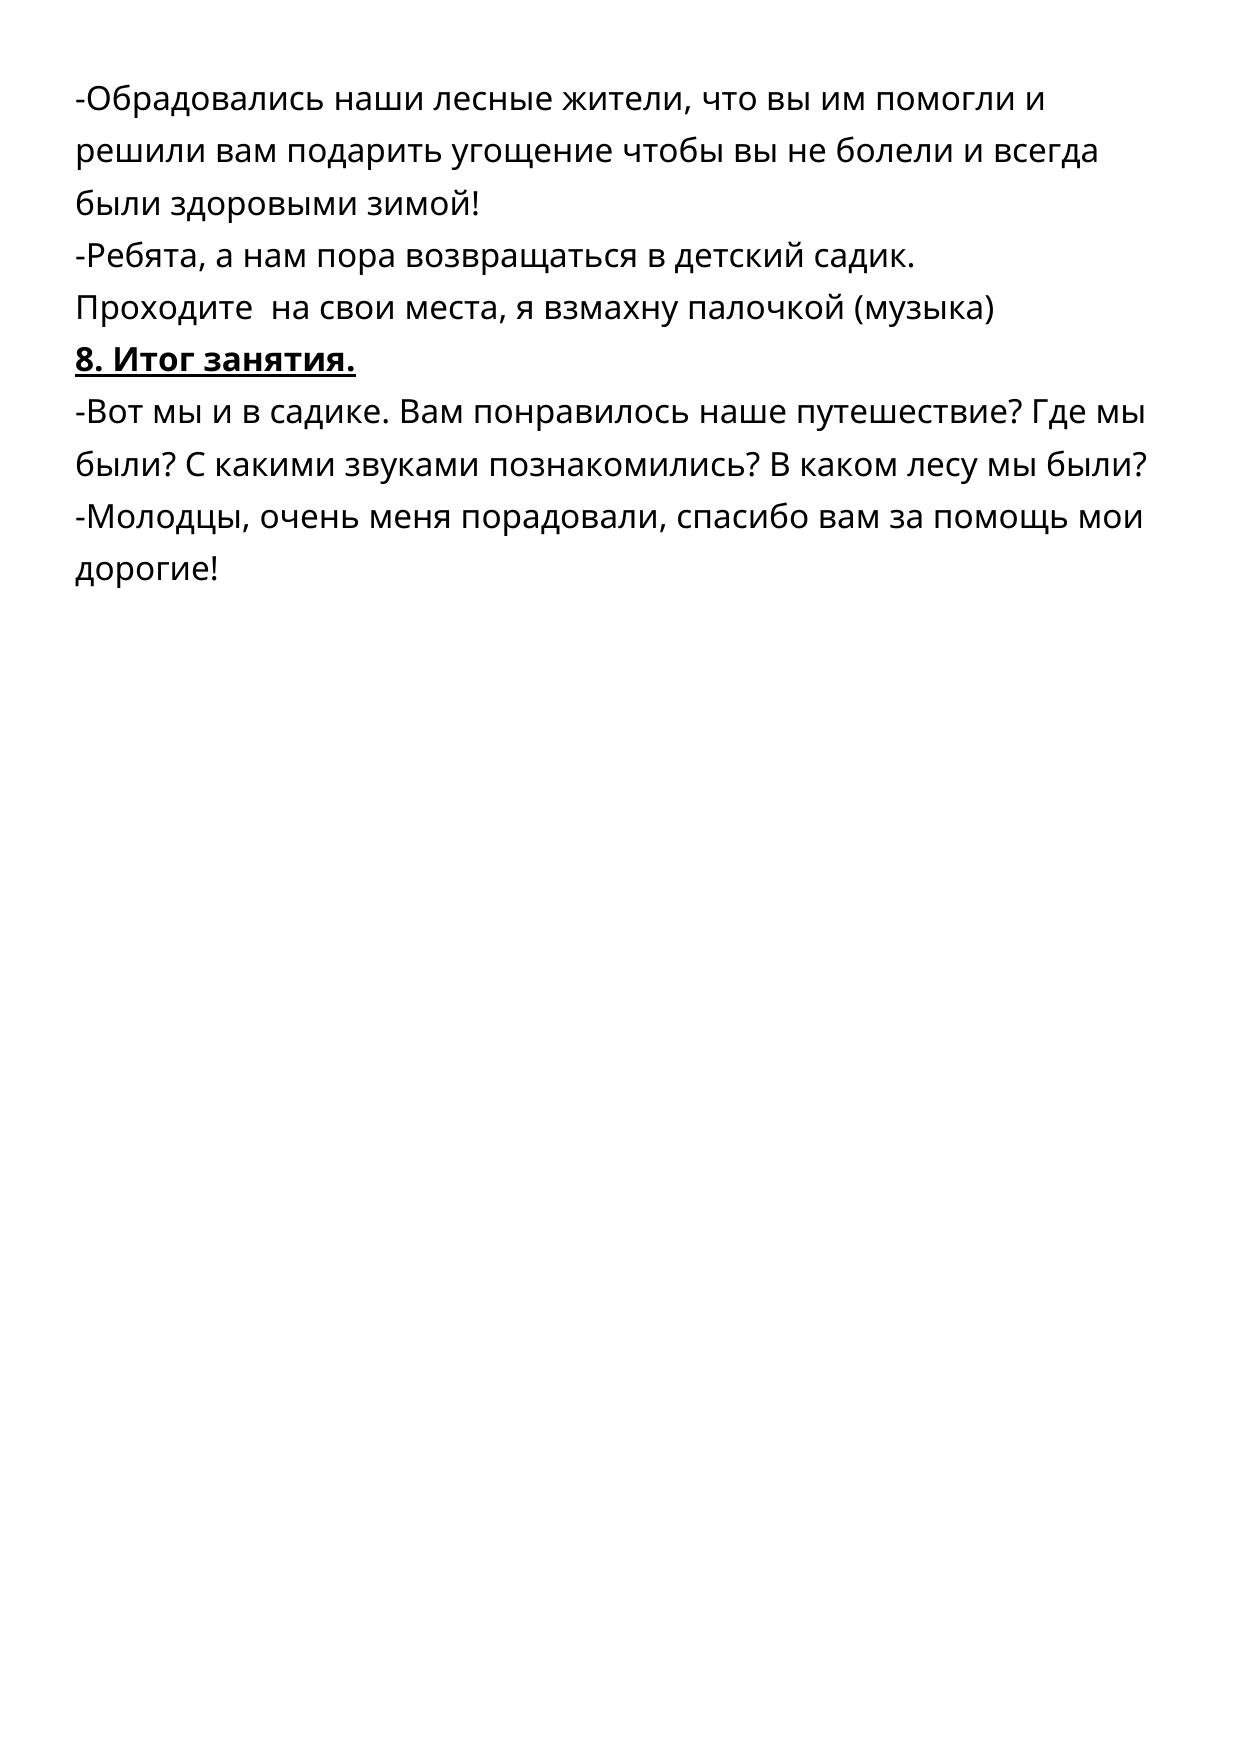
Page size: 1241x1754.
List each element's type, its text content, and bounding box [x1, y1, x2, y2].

text Проходите на свои места, я взмахну палочкой (музыка) [75, 284, 1165, 329]
text -Молодцы, очень меня порадовали, спасибо вам за помощь мои дорогие! [75, 492, 1165, 590]
text -Вот мы и в садике. Вам понравилось наше путешествие? Где мы были? С какими звуками познакомились? В каком лесу мы были? [75, 388, 1165, 486]
text 8. Итог занятия. [75, 336, 1165, 381]
text -Ребята, а нам пора возвращаться в детский садик. [75, 232, 1165, 277]
text -Обрадовались наши лесные жители, что вы им помогли и решили вам подарить угощение чтобы вы не болели и всегда были здоровыми зимой! [75, 75, 1165, 225]
